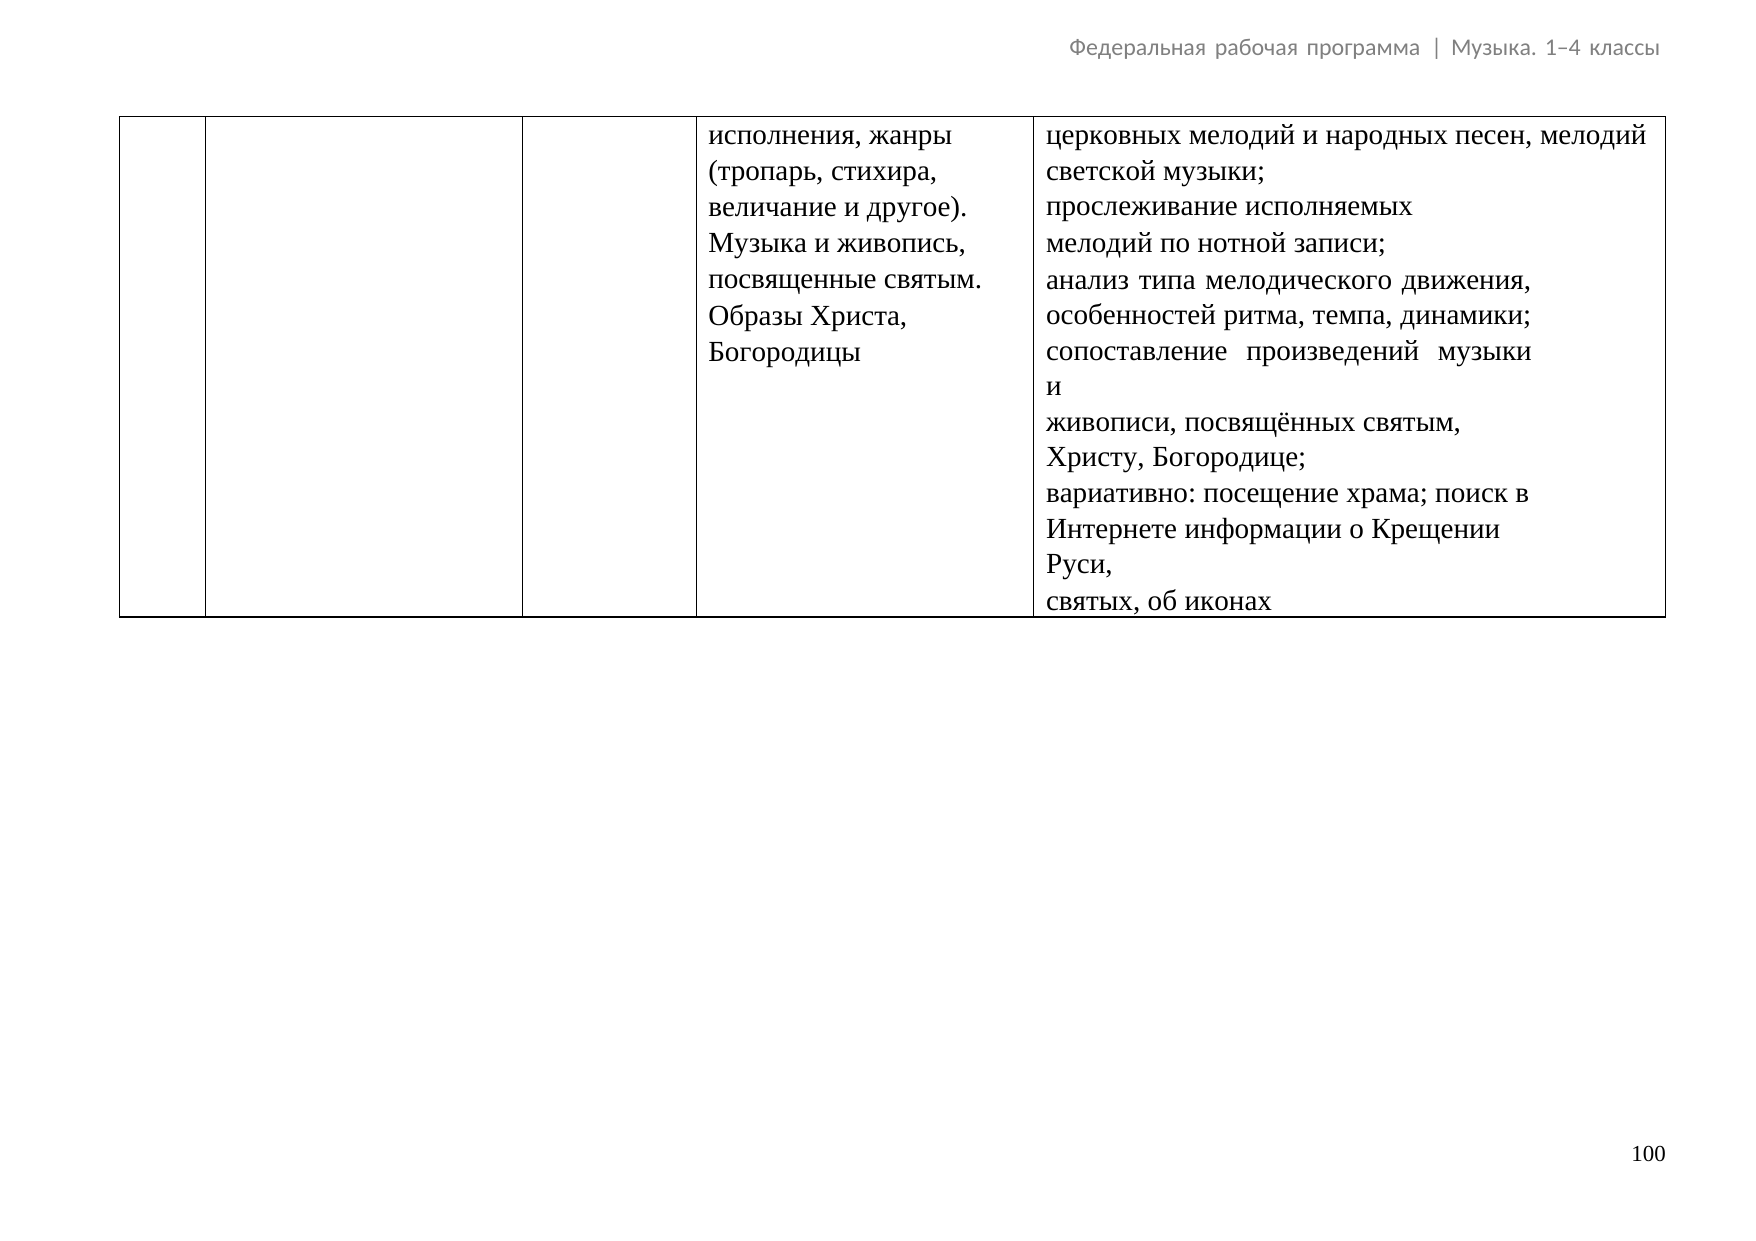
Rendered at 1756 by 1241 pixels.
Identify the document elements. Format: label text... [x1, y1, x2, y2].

table_header церковных мелодий и народных песен, мелодий светской музыки; прослеживание исполняемых мелодий по нотной записи; анализ типа мелодического движения, особенностей ритма, темпа, динамики; сопоставление произведений музыки и живописи, посвящённых святым, Христу, Богородице; вариативно: посещение храма; поиск в Интернете информации о Крещении Руси, святых, об иконах [1034, 117, 1665, 616]
table_header [523, 117, 696, 616]
table_header исполнения, жанры (тропарь, стихира, величание и другое). Музыка и живопись, посвященные святым. Образы Христа, Богородицы [697, 117, 1033, 616]
table_header [206, 117, 522, 616]
table_header [120, 117, 205, 616]
